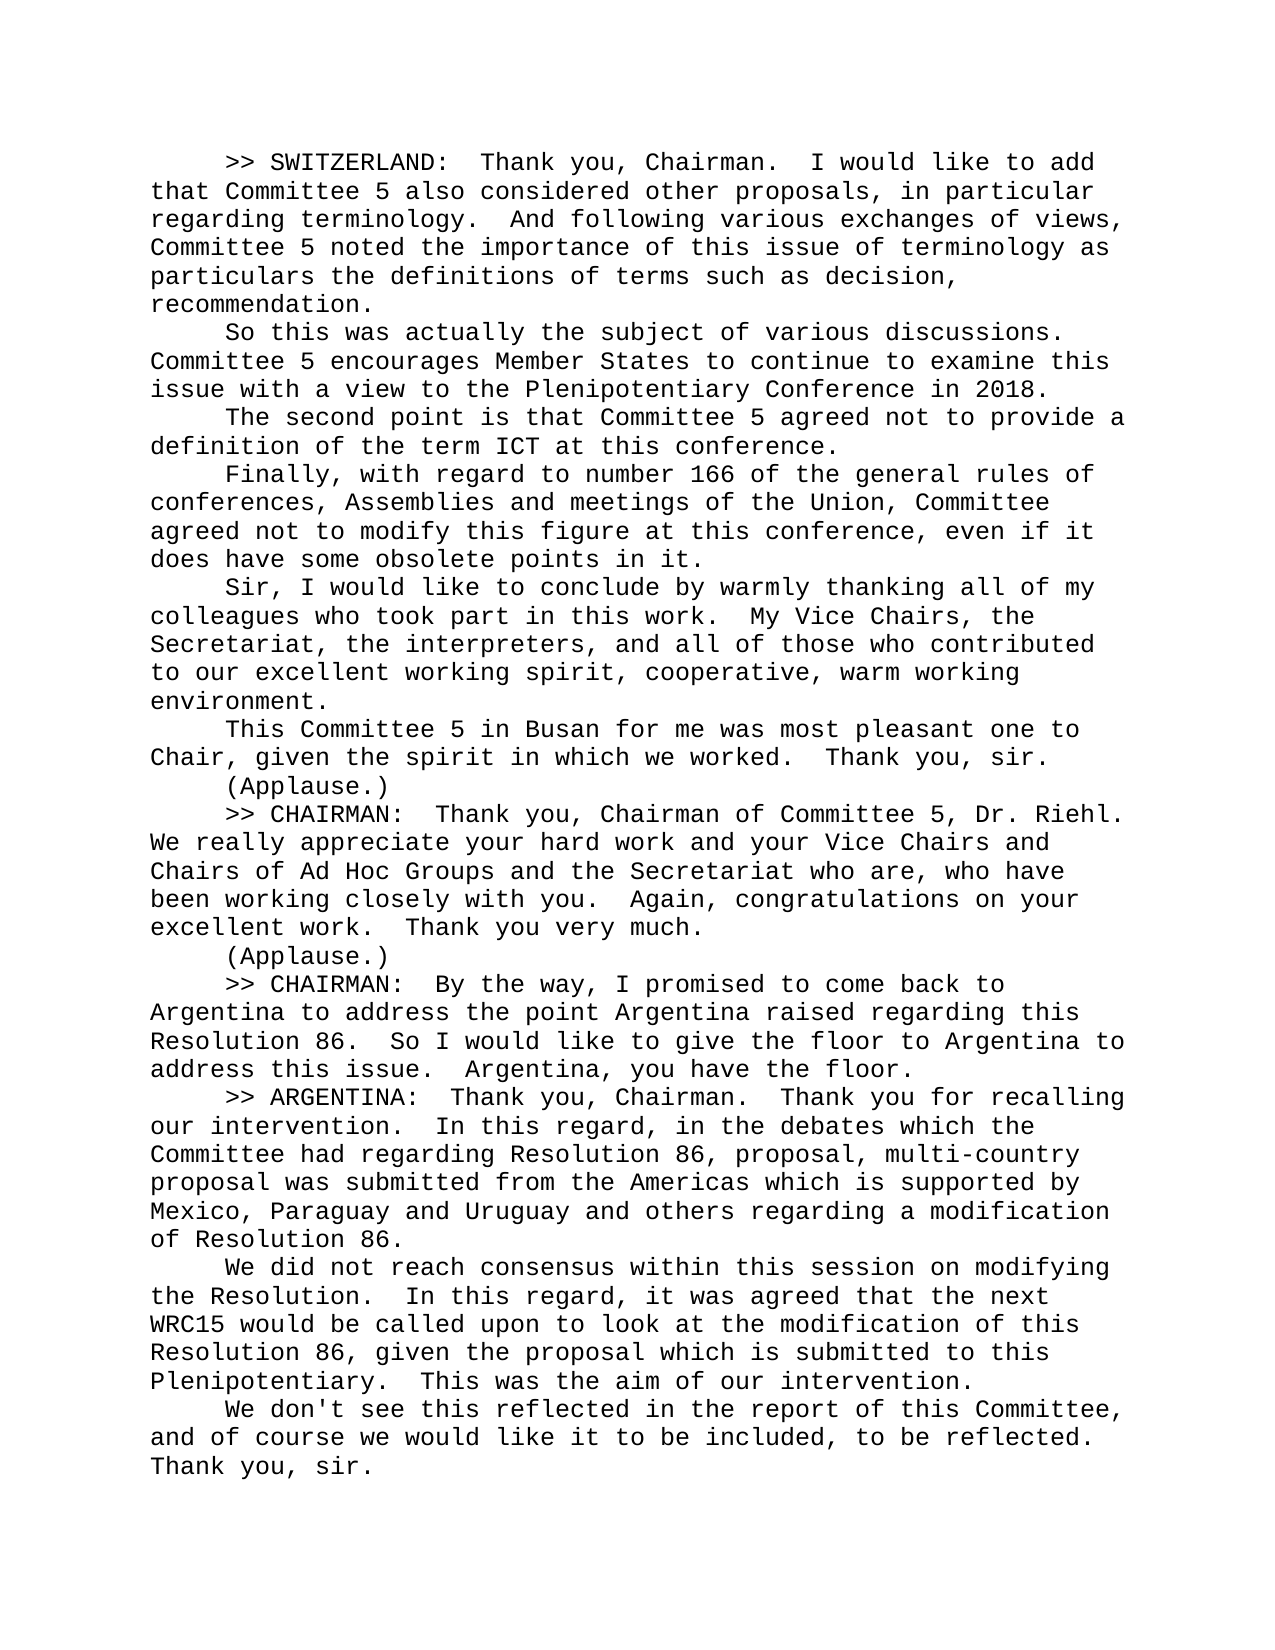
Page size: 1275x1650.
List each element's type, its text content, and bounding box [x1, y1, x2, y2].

text Sir, I would like to conclude by warmly thanking all of my colleagues who took part in this work. My Vice Chairs, the Secretariat, the interpreters, and all of those who contributed to our excellent working spirit, cooperative, warm working environment. [150, 575, 1125, 717]
text (Applause.) [150, 943, 1125, 972]
text So this was actually the subject of various discussions. Committee 5 encourages Member States to continue to examine this issue with a view to the Plenipotentiary Conference in 2018. [150, 320, 1125, 405]
text We don't see this reflected in the report of this Committee, and of course we would like it to be included, to be reflected. Thank you, sir. [150, 1397, 1125, 1482]
text (Applause.) [150, 773, 1125, 802]
text >> SWITZERLAND: Thank you, Chairman. I would like to add that Committee 5 also considered other proposals, in particular regarding terminology. And following various exchanges of views, Committee 5 noted the importance of this issue of terminology as particulars the definitions of terms such as decision, recommendation. [150, 150, 1125, 320]
text >> CHAIRMAN: Thank you, Chairman of Committee 5, Dr. Riehl. We really appreciate your hard work and your Vice Chairs and Chairs of Ad Hoc Groups and the Secretariat who are, who have been working closely with you. Again, congratulations on your excellent work. Thank you very much. [150, 802, 1125, 943]
text We did not reach consensus within this session on modifying the Resolution. In this regard, it was agreed that the next WRC15 would be called upon to look at the modification of this Resolution 86, given the proposal which is submitted to this Plenipotentiary. This was the aim of our intervention. [150, 1255, 1125, 1397]
text Finally, with regard to number 166 of the general rules of conferences, Assemblies and meetings of the Union, Committee agreed not to modify this figure at this conference, even if it does have some obsolete points in it. [150, 462, 1125, 575]
text The second point is that Committee 5 agreed not to provide a definition of the term ICT at this conference. [150, 405, 1125, 462]
text >> CHAIRMAN: By the way, I promised to come back to Argentina to address the point Argentina raised regarding this Resolution 86. So I would like to give the floor to Argentina to address this issue. Argentina, you have the floor. [150, 972, 1125, 1085]
text This Committee 5 in Busan for me was most pleasant one to Chair, given the spirit in which we worked. Thank you, sir. [150, 717, 1125, 773]
text >> ARGENTINA: Thank you, Chairman. Thank you for recalling our intervention. In this regard, in the debates which the Committee had regarding Resolution 86, proposal, multi-country proposal was submitted from the Americas which is supported by Mexico, Paraguay and Uruguay and others regarding a modification of Resolution 86. [150, 1085, 1125, 1255]
